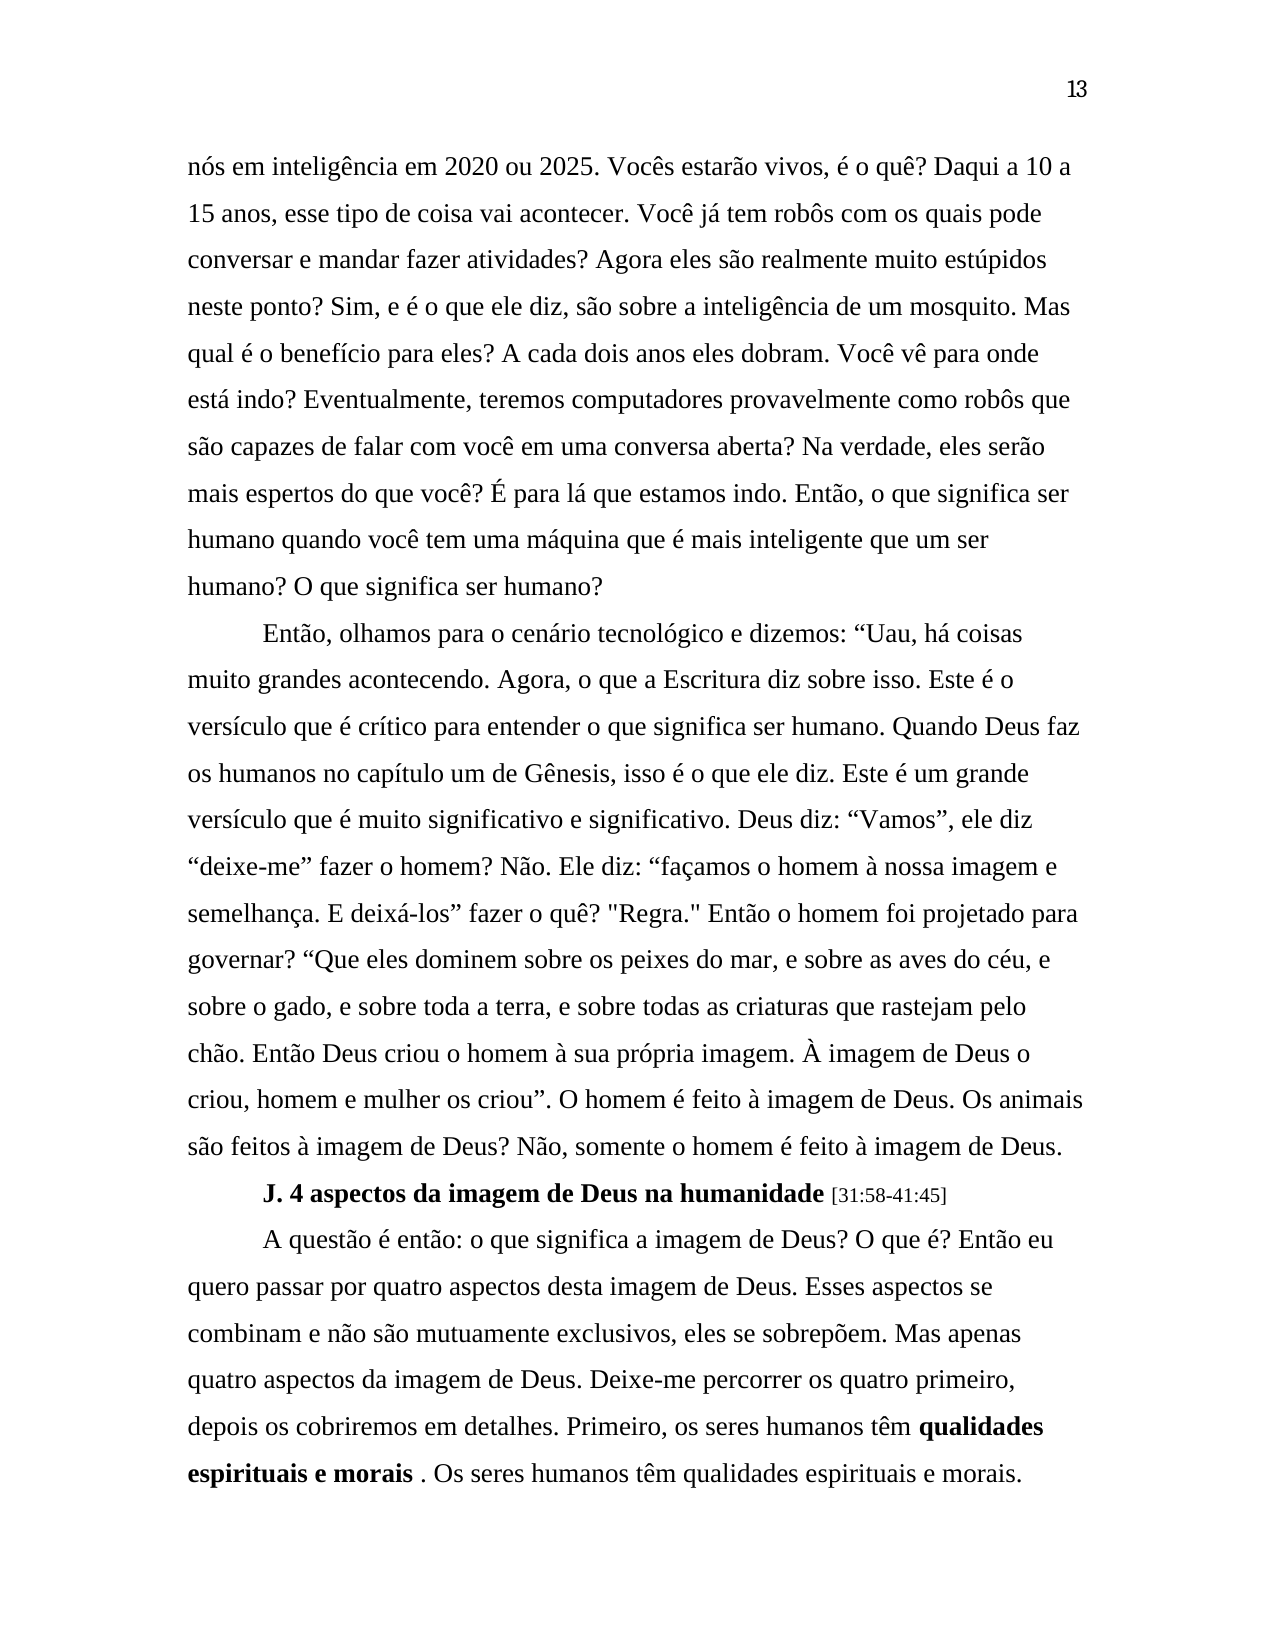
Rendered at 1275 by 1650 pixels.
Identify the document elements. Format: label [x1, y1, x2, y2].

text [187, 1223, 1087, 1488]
text [187, 150, 1087, 1208]
